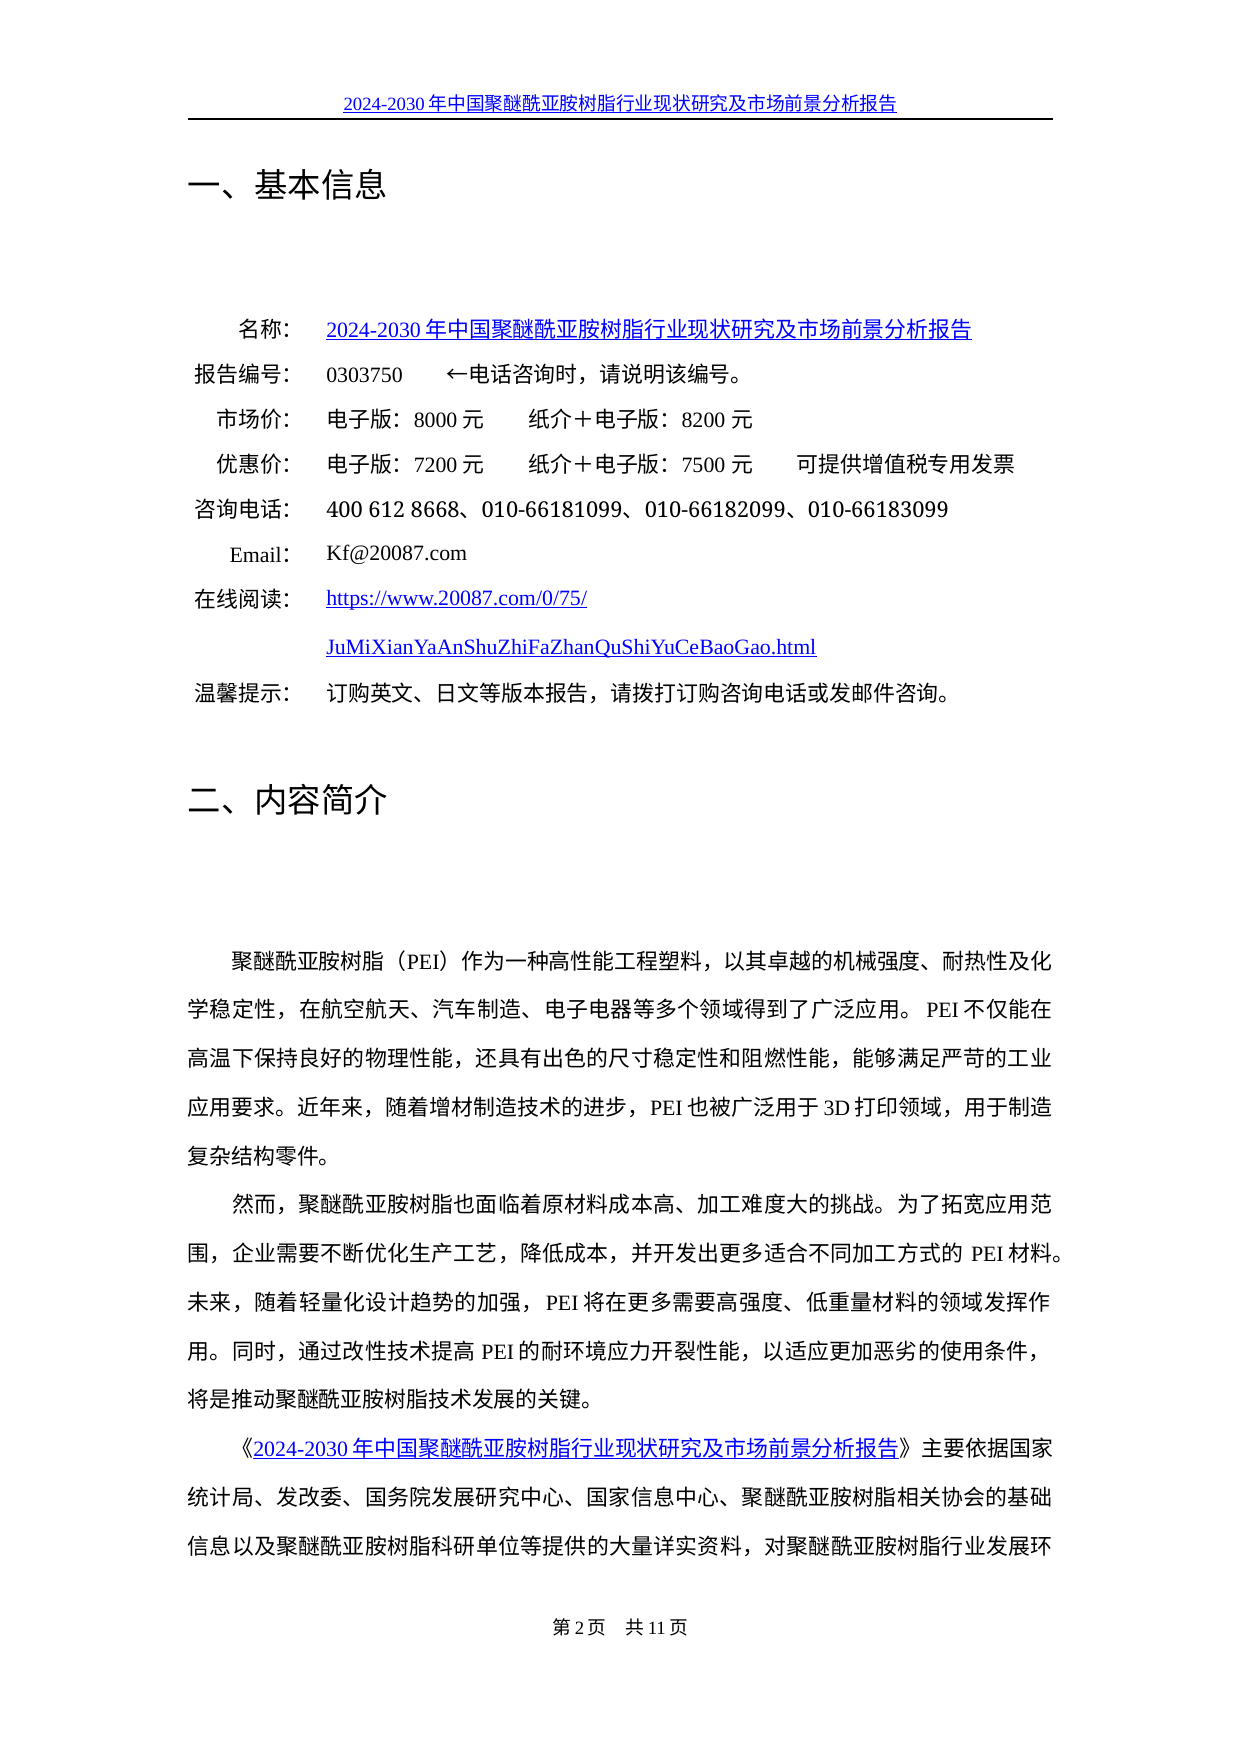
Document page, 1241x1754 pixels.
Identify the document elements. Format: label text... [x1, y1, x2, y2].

table_cell 订购英文、日文等版本报告，请拨打订购咨询电话或发邮件咨询。 [315, 675, 1073, 720]
table_cell 电子版：8000 元 纸介＋电子版：8200 元 [315, 402, 1073, 447]
table_cell 在线阅读： [167, 582, 315, 675]
table_cell 报告编号： [167, 357, 315, 402]
title 一、基本信息 [187, 150, 1053, 215]
table_header 名称： [167, 312, 315, 357]
table_header 2024-2030年中国聚醚酰亚胺树脂行业现状研究及市场前景分析报告 [315, 312, 1073, 357]
table_cell 温馨提示： [167, 675, 315, 720]
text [187, 943, 1053, 1561]
table_cell 400 612 8668、010-66181099、010-66182099、010-66183099 [315, 492, 1073, 537]
table_cell [315, 582, 1073, 675]
table_cell Email： [167, 537, 315, 582]
table_cell 优惠价： [167, 447, 315, 492]
title 二、内容简介 [187, 766, 1053, 831]
table_cell 咨询电话： [167, 492, 315, 537]
table_cell Kf@20087.com [315, 537, 1073, 582]
table_cell 0303750 ←电话咨询时，请说明该编号。 [315, 357, 1073, 402]
table_cell 市场价： [167, 402, 315, 447]
table_cell 电子版：7200 元 纸介＋电子版：7500 元 可提供增值税专用发票 [315, 447, 1073, 492]
